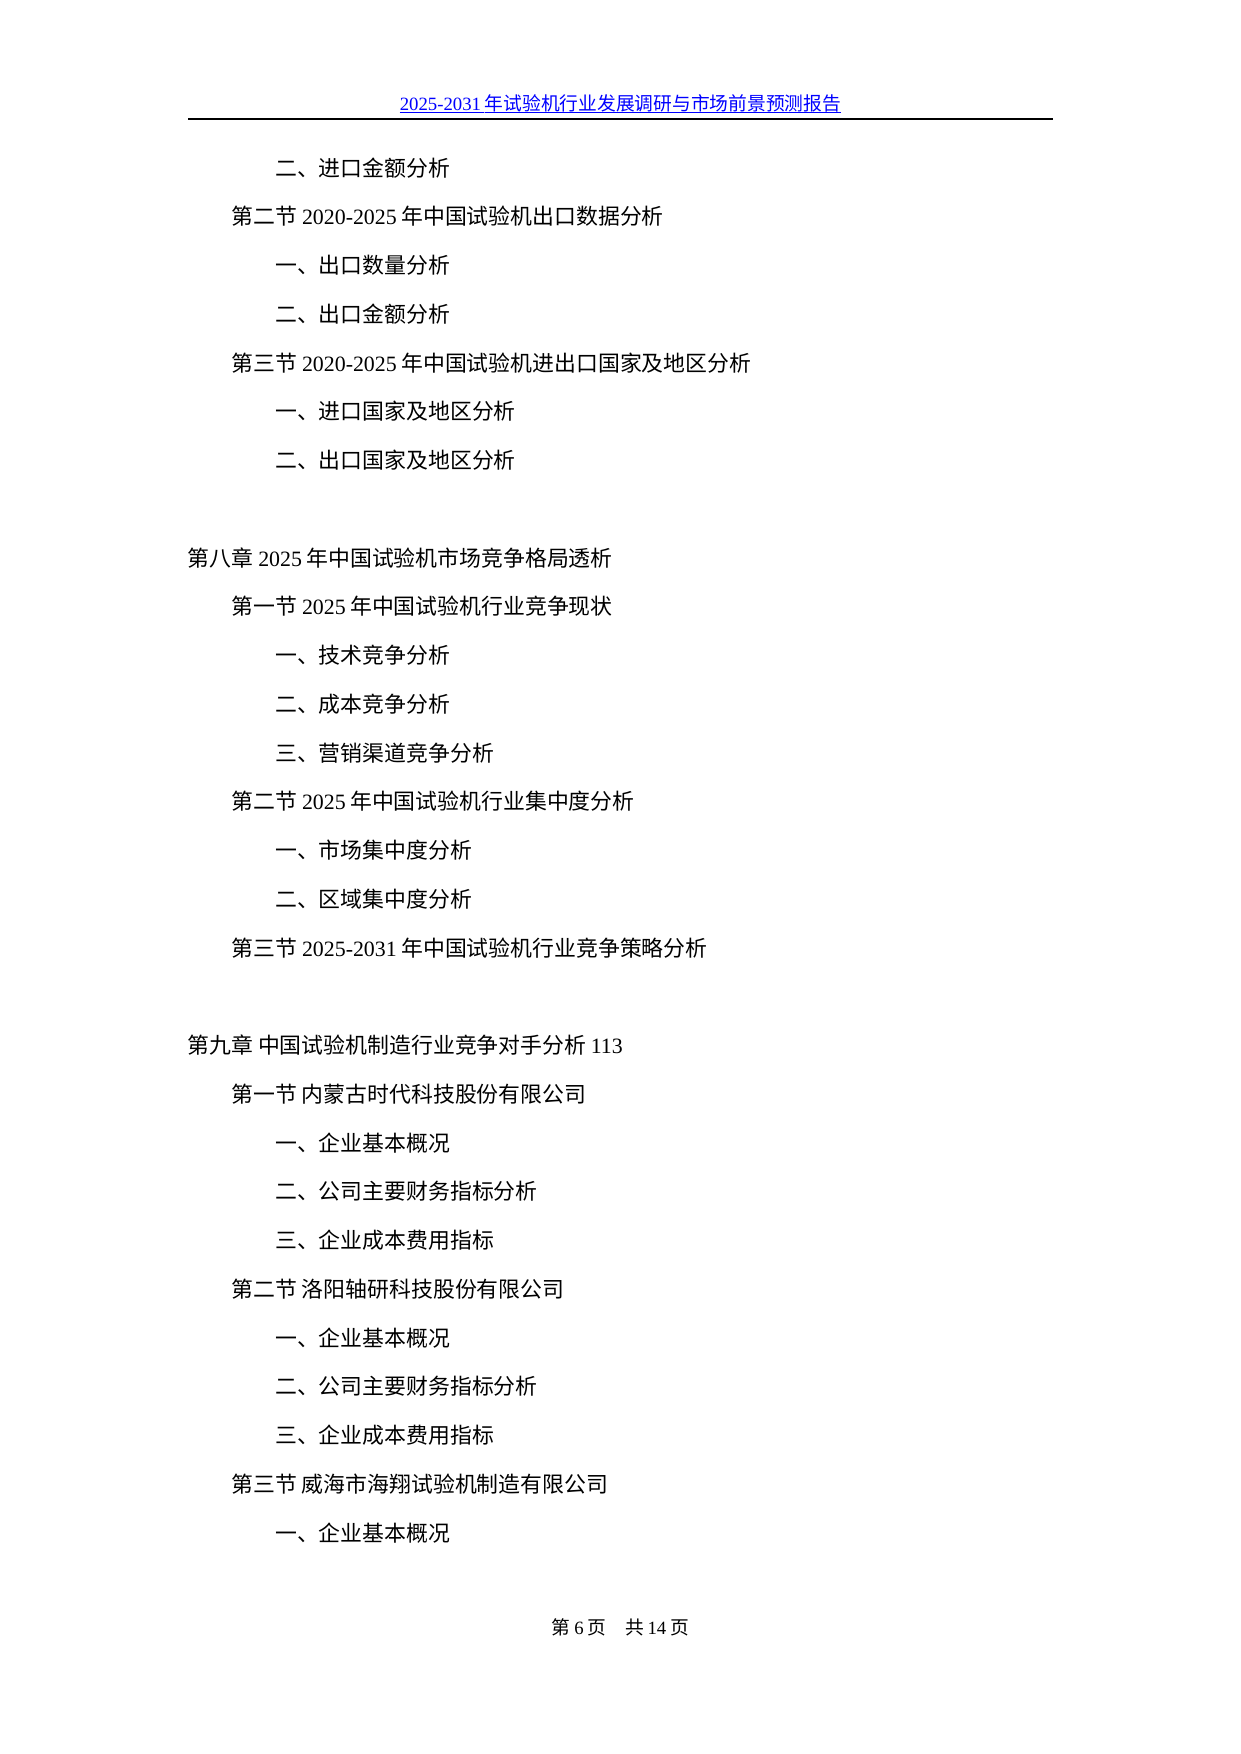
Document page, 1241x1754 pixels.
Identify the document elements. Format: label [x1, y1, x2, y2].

text [187, 150, 1053, 1548]
